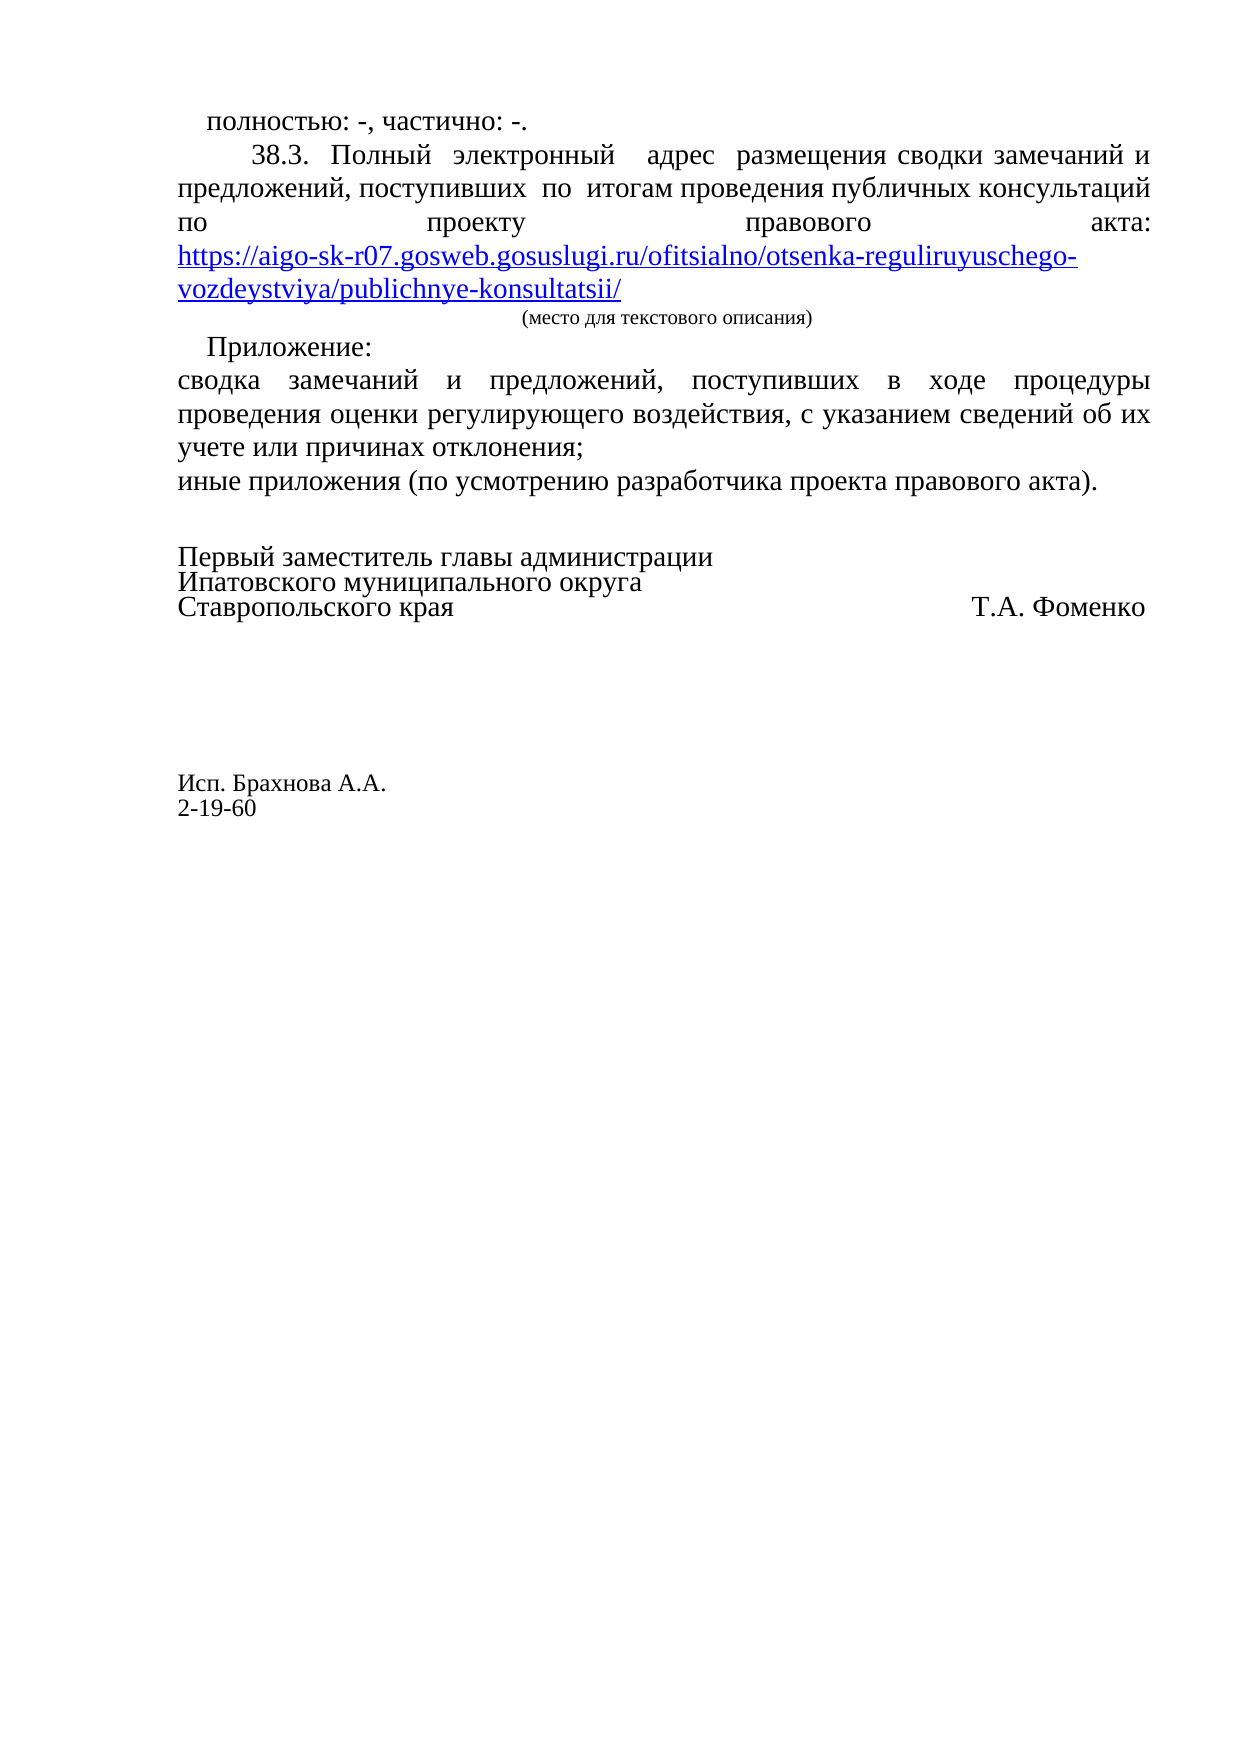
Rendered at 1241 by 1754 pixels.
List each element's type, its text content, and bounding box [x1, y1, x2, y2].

text Приложение: [177, 329, 1152, 362]
text сводка замечаний и предложений, поступивших в ходе процедуры проведения оценки регулирующего воздействия, с указанием сведений об их учете или причинах отклонения; [177, 362, 1152, 463]
text иные приложения (по усмотрению разработчика проекта правового акта). [177, 463, 1152, 496]
text 2-19-60 [177, 796, 1152, 821]
text Ипатовского муниципального округа [177, 571, 1152, 596]
text Первый заместитель главы администрации [177, 546, 1152, 571]
text полностью: -, частично: -. [177, 103, 1152, 137]
text (место для текстового описания) [177, 305, 1152, 329]
text Ставропольского края Т.А. Фоменко [177, 596, 1152, 621]
text Исп. Брахнова А.А. [177, 771, 1152, 796]
text 38.3. Полный электронный адрес размещения сводки замечаний и предложений, поступивших по итогам проведения публичных консультаций по проекту правового акта: https://aigo-sk-r07.gosweb.gosuslugi.ru/ofitsialno/otsenka-reguliruyuschego-vozdeystviya/publichnye-konsultatsii/ [177, 137, 1152, 305]
